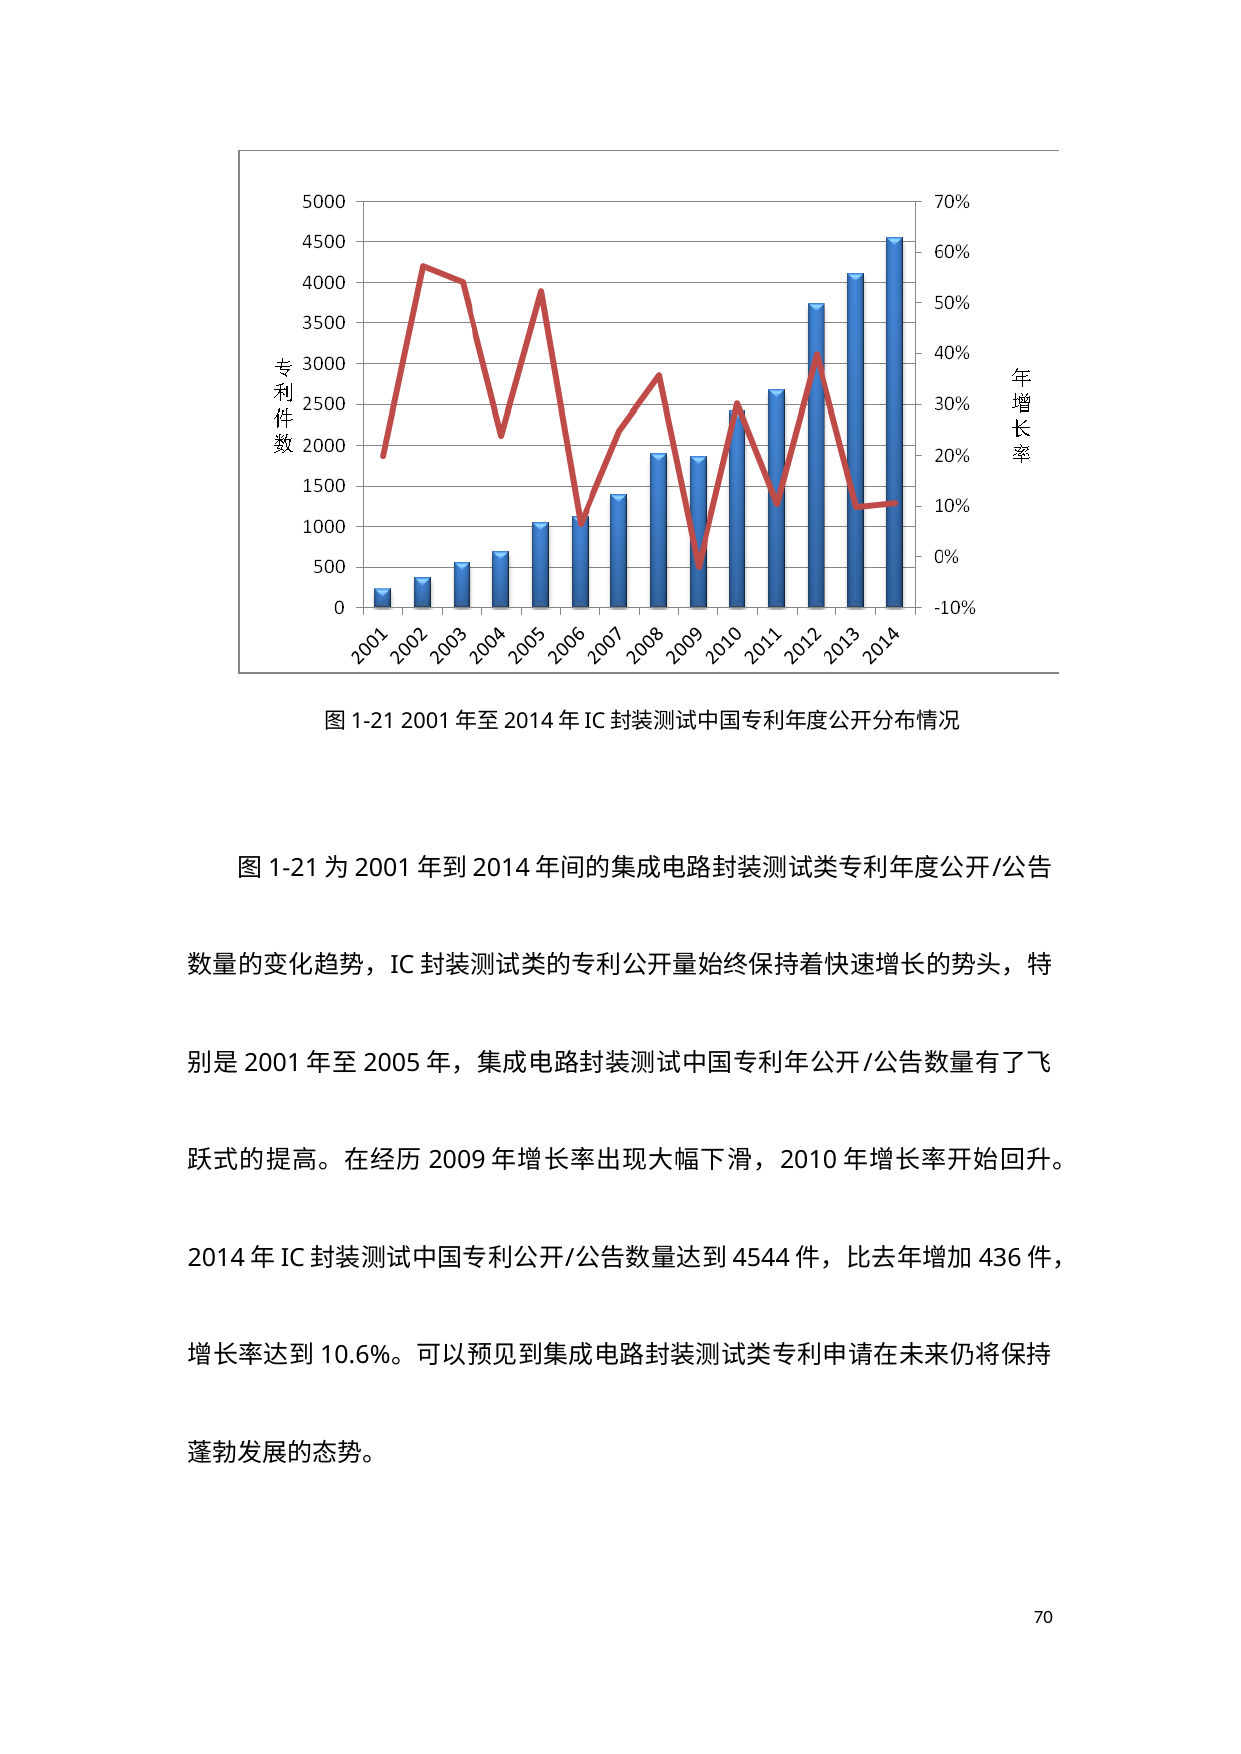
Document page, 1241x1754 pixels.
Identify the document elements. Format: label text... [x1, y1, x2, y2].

picture [237, 150, 1059, 674]
text 图1-21 2001年至2014年IC封装测试中国专利年度公开分布情况 [187, 702, 1053, 735]
text 图1-21为2001年到2014年间的集成电路封装测试类专利年度公开/公告数量的变化趋势，IC封装测试类的专利公开量始终保持着快速增长的势头，特别是2001年至2005年，集成电路封装测试中国专利年公开/公告数量有了飞跃式的提高。在经历2009年增长率出现大幅下滑，2010年增长率开始回升。2014年IC封装测试中国专利公开/公告数量达到4544件，比去年增加436件，增长率达到10.6%。可以预见到集成电路封装测试类专利申请在未来仍将保持蓬勃发展的态势。 [187, 833, 1053, 1483]
